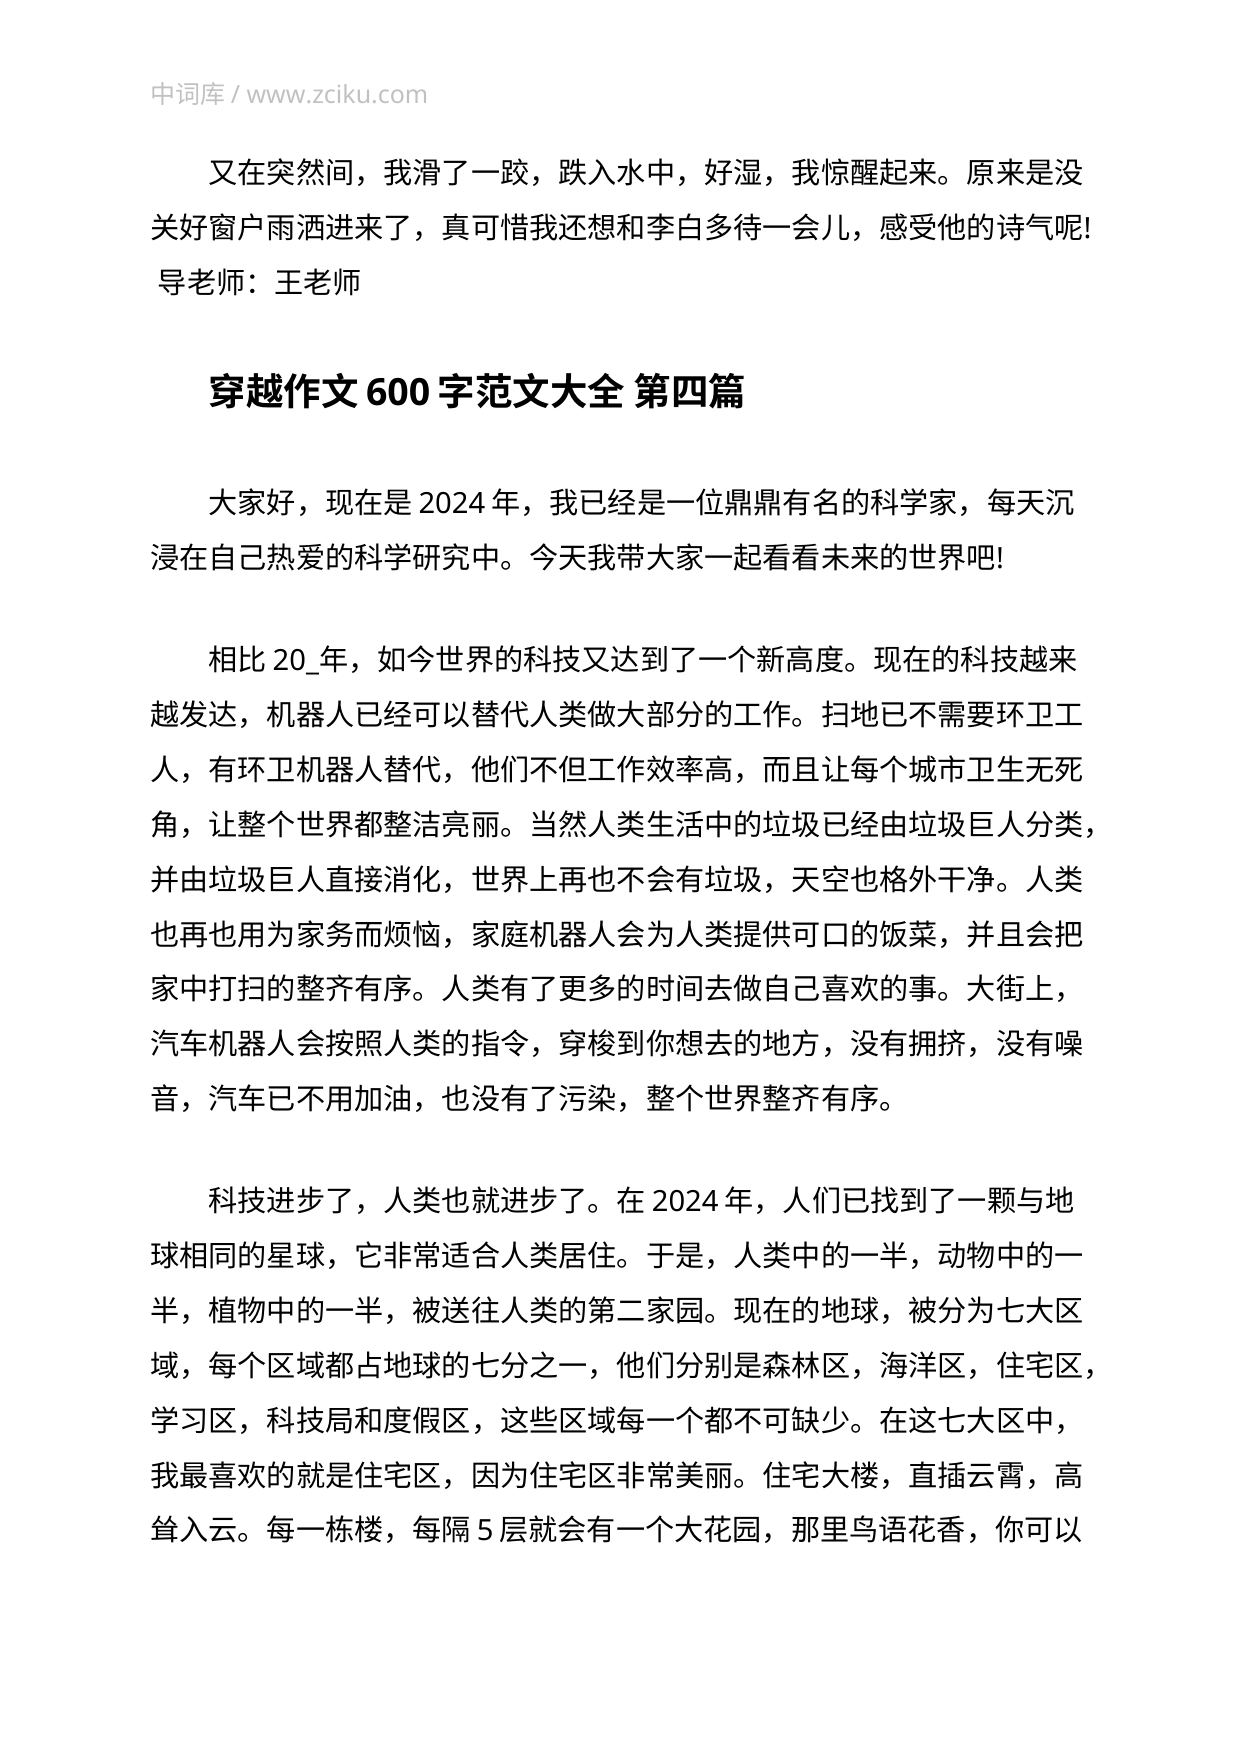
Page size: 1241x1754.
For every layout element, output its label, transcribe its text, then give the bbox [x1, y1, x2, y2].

text 穿越作文600字范文大全 第四篇 [150, 362, 1090, 416]
text 相比20_年，如今世界的科技又达到了一个新高度。现在的科技越来越发达，机器人已经可以替代人类做大部分的工作。扫地已不需要环卫工人，有环卫机器人替代，他们不但工作效率高，而且让每个城市卫生无死角，让整个世界都整洁亮丽。当然人类生活中的垃圾已经由垃圾巨人分类，并由垃圾巨人直接消化，世界上再也不会有垃圾，天空也格外干净。人类也再也用为家务而烦恼，家庭机器人会为人类提供可口的饭菜，并且会把家中打扫的整齐有序。人类有了更多的时间去做自己喜欢的事。大街上，汽车机器人会按照人类的指令，穿梭到你想去的地方，没有拥挤，没有噪音，汽车已不用加油，也没有了污染，整个世界整齐有序。 [150, 636, 1090, 1118]
text 又在突然间，我滑了一跤，跌入水中，好湿，我惊醒起来。原来是没关好窗户雨洒进来了，真可惜我还想和李白多待一会儿，感受他的诗气呢! 导老师：王老师 [150, 150, 1090, 302]
text 大家好，现在是2024年，我已经是一位鼎鼎有名的科学家，每天沉浸在自己热爱的科学研究中。今天我带大家一起看看未来的世界吧! [150, 479, 1090, 577]
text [150, 1177, 1090, 1549]
